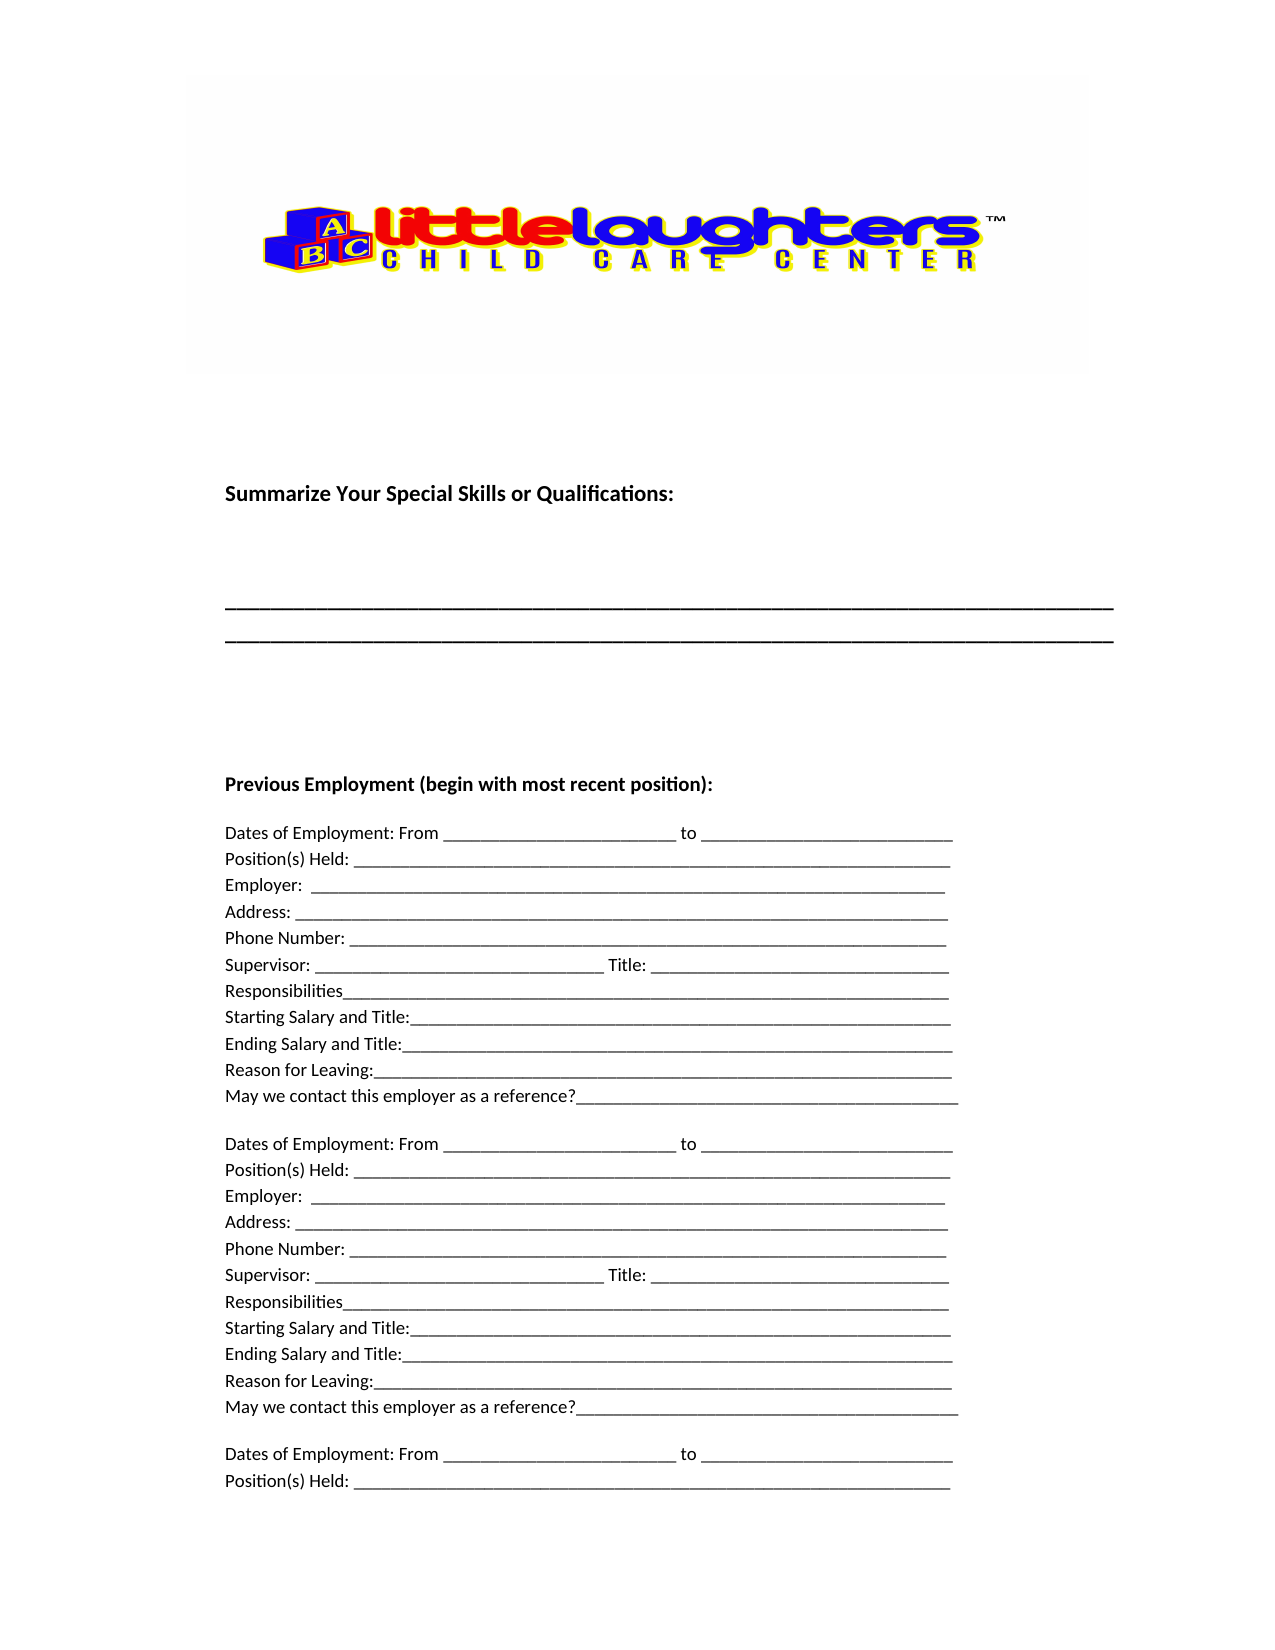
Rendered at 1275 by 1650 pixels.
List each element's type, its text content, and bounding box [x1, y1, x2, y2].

picture [186, 75, 1089, 374]
text ____________________________________________________________________________________________________________________________________________________________ [225, 586, 1125, 646]
text Summarize Your Special Skills or Qualifications: [225, 479, 1125, 507]
text Previous Employment (begin with most recent position): [225, 771, 1125, 796]
